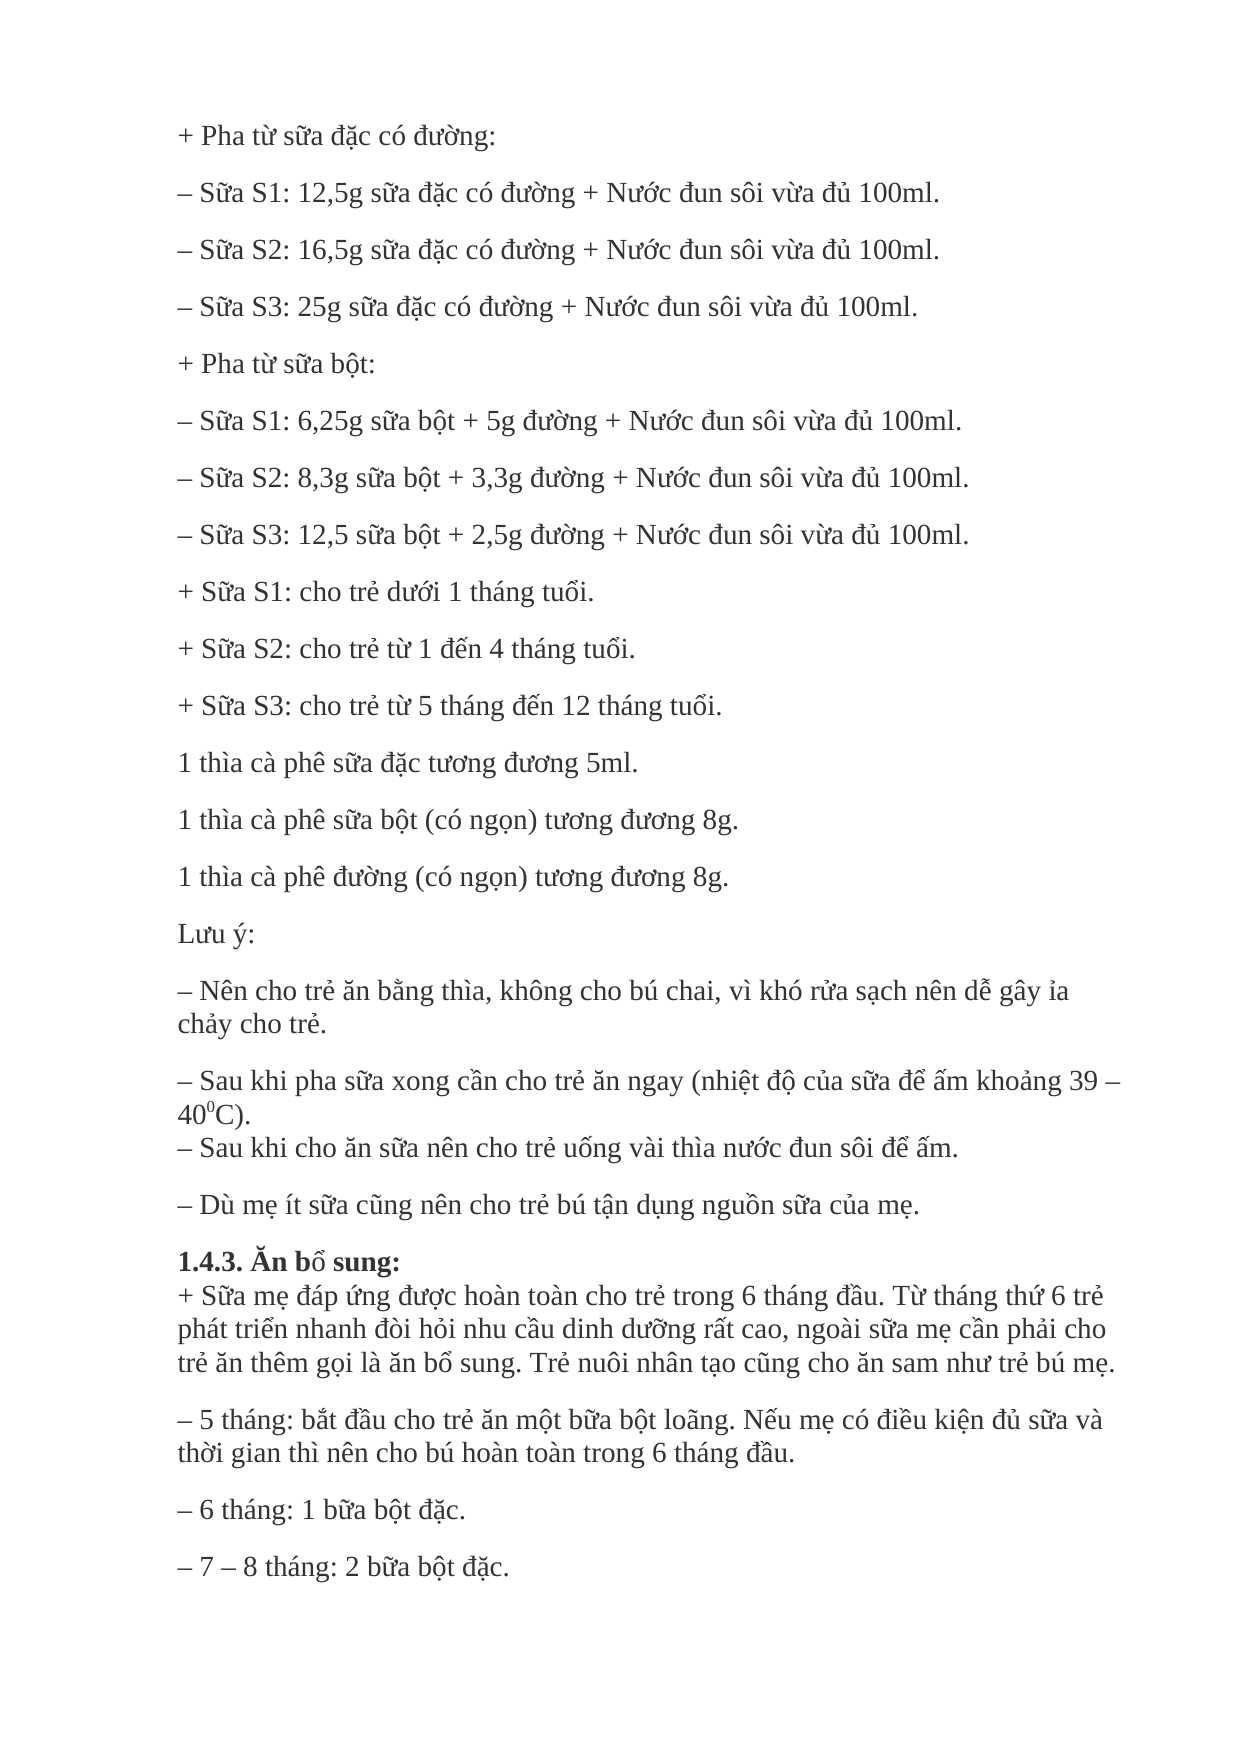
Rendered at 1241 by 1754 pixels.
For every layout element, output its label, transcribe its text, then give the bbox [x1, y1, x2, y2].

text 1 thìa cà phê đường (có ngọn) tương đương 8g. [177, 859, 1122, 892]
text – 5 tháng: bắt đầu cho trẻ ăn một bữa bột loãng. Nếu mẹ có điều kiện đủ sữa và thời gian thì nên cho bú hoàn toàn trong 6 tháng đầu. [177, 1402, 1122, 1469]
text – Sữa S1: 6,25g sữa bột + 5g đường + Nước đun sôi vừa đủ 100ml. [177, 403, 1122, 437]
text – 7 – 8 tháng: 2 bữa bột đặc. [177, 1549, 1122, 1583]
text + Sữa mẹ đáp ứng được hoàn toàn cho trẻ trong 6 tháng đầu. Từ tháng thứ 6 trẻ phát triển nhanh đòi hỏi nhu cầu dinh dưỡng rất cao, ngoài sữa mẹ cần phải cho trẻ ăn thêm gọi là ăn bổ sung. Trẻ nuôi nhân tạo cũng cho ăn sam như trẻ bú mẹ. [177, 1278, 1122, 1378]
text – Sữa S3: 25g sữa đặc có đường + Nước đun sôi vừa đủ 100ml. [177, 289, 1122, 323]
text Lưu ý: [177, 916, 1122, 949]
text – Sữa S2: 16,5g sữa đặc có đường + Nước đun sôi vừa đủ 100ml. [177, 232, 1122, 266]
text 1.4.3. Ăn bổ sung: [177, 1244, 1122, 1278]
text – Sữa S2: 8,3g sữa bột + 3,3g đường + Nước đun sôi vừa đủ 100ml. [177, 460, 1122, 493]
text – Sau khi pha sữa xong cần cho trẻ ăn ngay (nhiệt độ của sữa để ấm khoảng 39 – 400C). [177, 1063, 1122, 1130]
text – 6 tháng: 1 bữa bột đặc. [177, 1492, 1122, 1526]
text 1 thìa cà phê sữa bột (có ngọn) tương đương 8g. [177, 802, 1122, 835]
text – Sau khi cho ăn sữa nên cho trẻ uống vài thìa nước đun sôi để ấm. [177, 1130, 1122, 1164]
text + Sữa S3: cho trẻ từ 5 tháng đến 12 tháng tuổi. [177, 688, 1122, 721]
text – Nên cho trẻ ăn bằng thìa, không cho bú chai, vì khó rửa sạch nên dễ gây ỉa chảy cho trẻ. [177, 973, 1122, 1040]
text – Dù mẹ ít sữa cũng nên cho trẻ bú tận dụng nguồn sữa của mẹ. [177, 1187, 1122, 1221]
text 1 thìa cà phê sữa đặc tương đương 5ml. [177, 745, 1122, 778]
text – Sữa S3: 12,5 sữa bột + 2,5g đường + Nước đun sôi vừa đủ 100ml. [177, 517, 1122, 551]
text + Sữa S2: cho trẻ từ 1 đến 4 tháng tuổi. [177, 631, 1122, 664]
text – Sữa S1: 12,5g sữa đặc có đường + Nước đun sôi vừa đủ 100ml. [177, 175, 1122, 209]
text + Pha từ sữa bột: [177, 346, 1122, 379]
text + Pha từ sữa đặc có đường: [177, 118, 1122, 152]
text + Sữa S1: cho trẻ dưới 1 tháng tuổi. [177, 574, 1122, 607]
